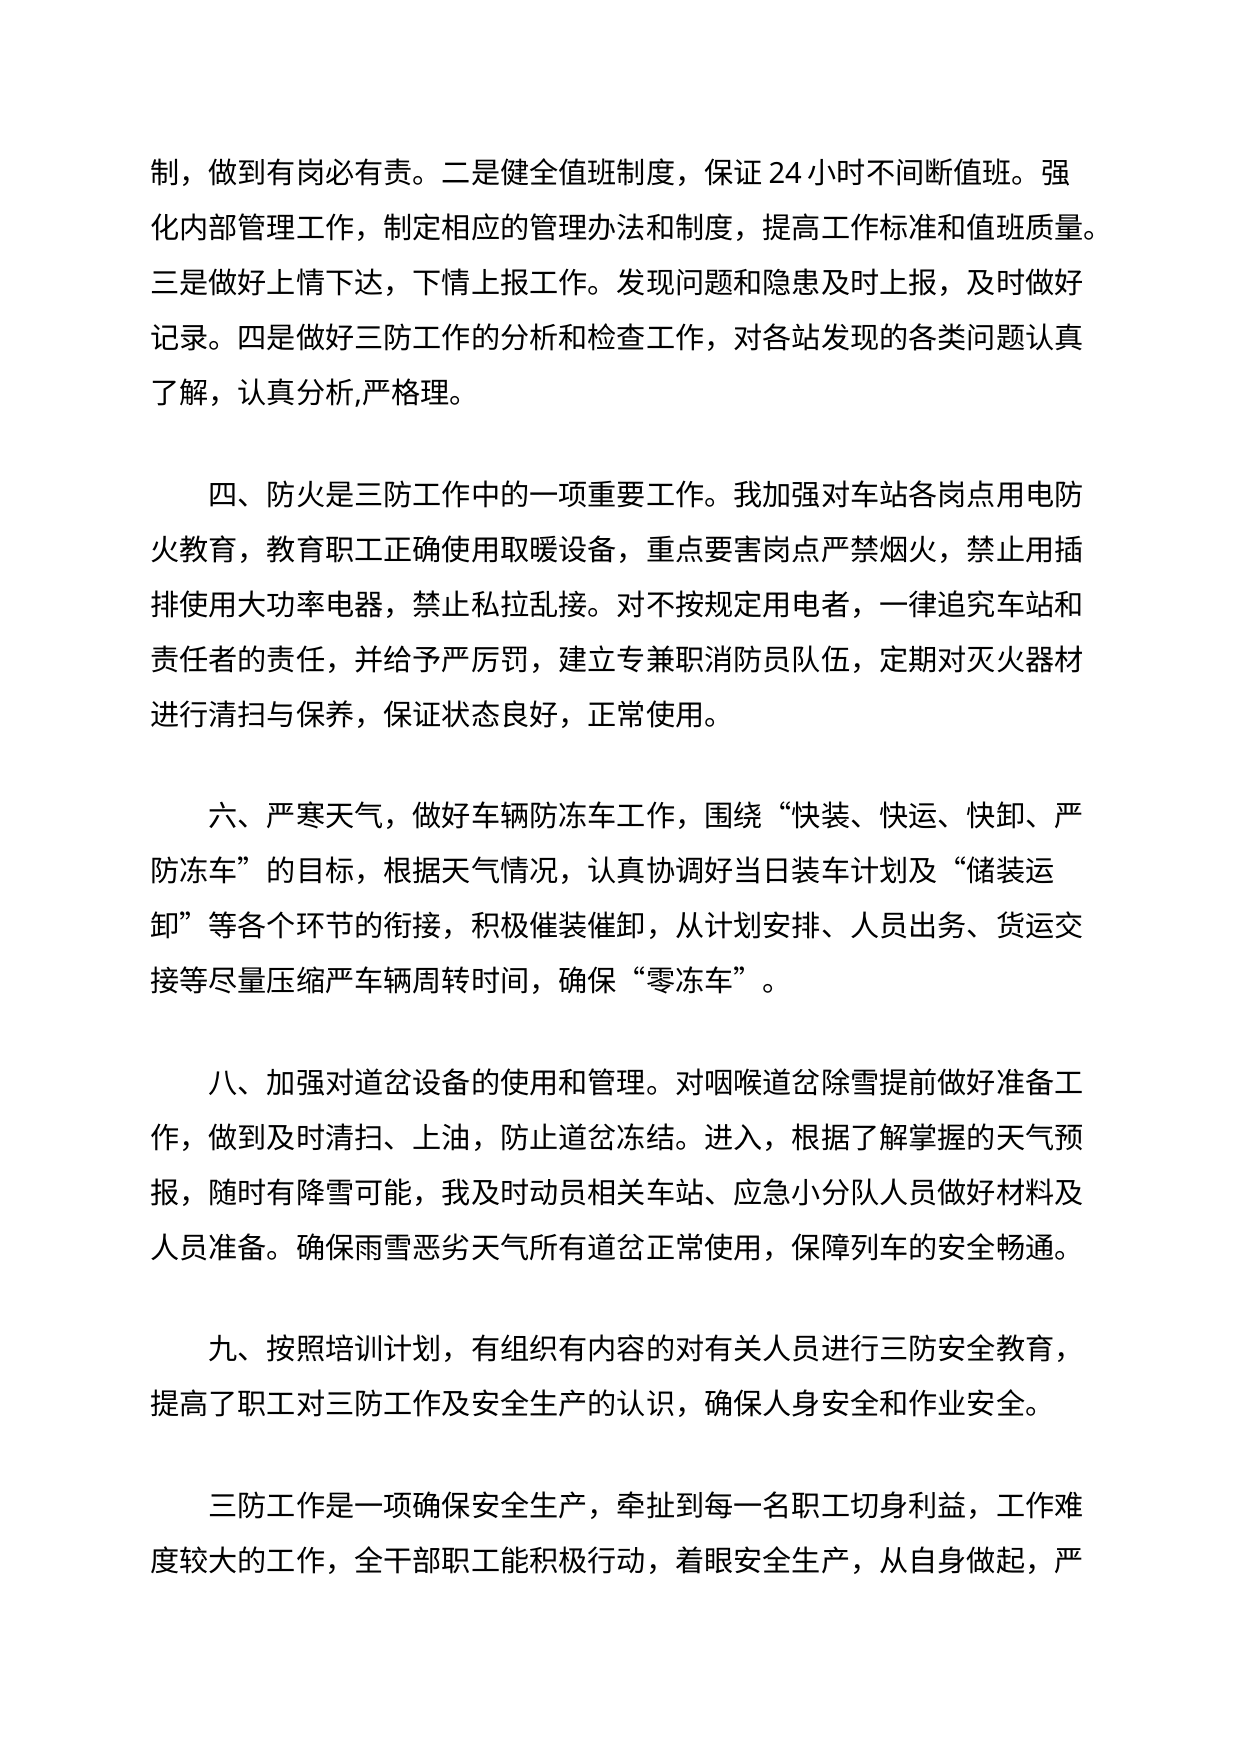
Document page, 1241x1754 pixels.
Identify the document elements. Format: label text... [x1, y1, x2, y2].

text 九、按照培训计划，有组织有内容的对有关人员进行三防安全教育，提高了职工对三防工作及安全生产的认识，确保人身安全和作业安全。 [150, 1326, 1090, 1423]
text 八、加强对道岔设备的使用和管理。对咽喉道岔除雪提前做好准备工作，做到及时清扫、上油，防止道岔冻结。进入，根据了解掌握的天气预报，随时有降雪可能，我及时动员相关车站、应急小分队人员做好材料及人员准备。确保雨雪恶劣天气所有道岔正常使用，保障列车的安全畅通。 [150, 1059, 1090, 1266]
text 六、严寒天气，做好车辆防冻车工作，围绕“快装、快运、快卸、严防冻车”的目标，根据天气情况，认真协调好当日装车计划及“储装运卸”等各个环节的衔接，积极催装催卸，从计划安排、人员出务、货运交接等尽量压缩严车辆周转时间，确保“零冻车”。 [150, 793, 1090, 1000]
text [150, 150, 1090, 412]
text 四、防火是三防工作中的一项重要工作。我加强对车站各岗点用电防火教育，教育职工正确使用取暖设备，重点要害岗点严禁烟火，禁止用插排使用大功率电器，禁止私拉乱接。对不按规定用电者，一律追究车站和责任者的责任，并给予严厉罚，建立专兼职消防员队伍，定期对灭火器材进行清扫与保养，保证状态良好，正常使用。 [150, 472, 1090, 733]
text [150, 1483, 1090, 1580]
